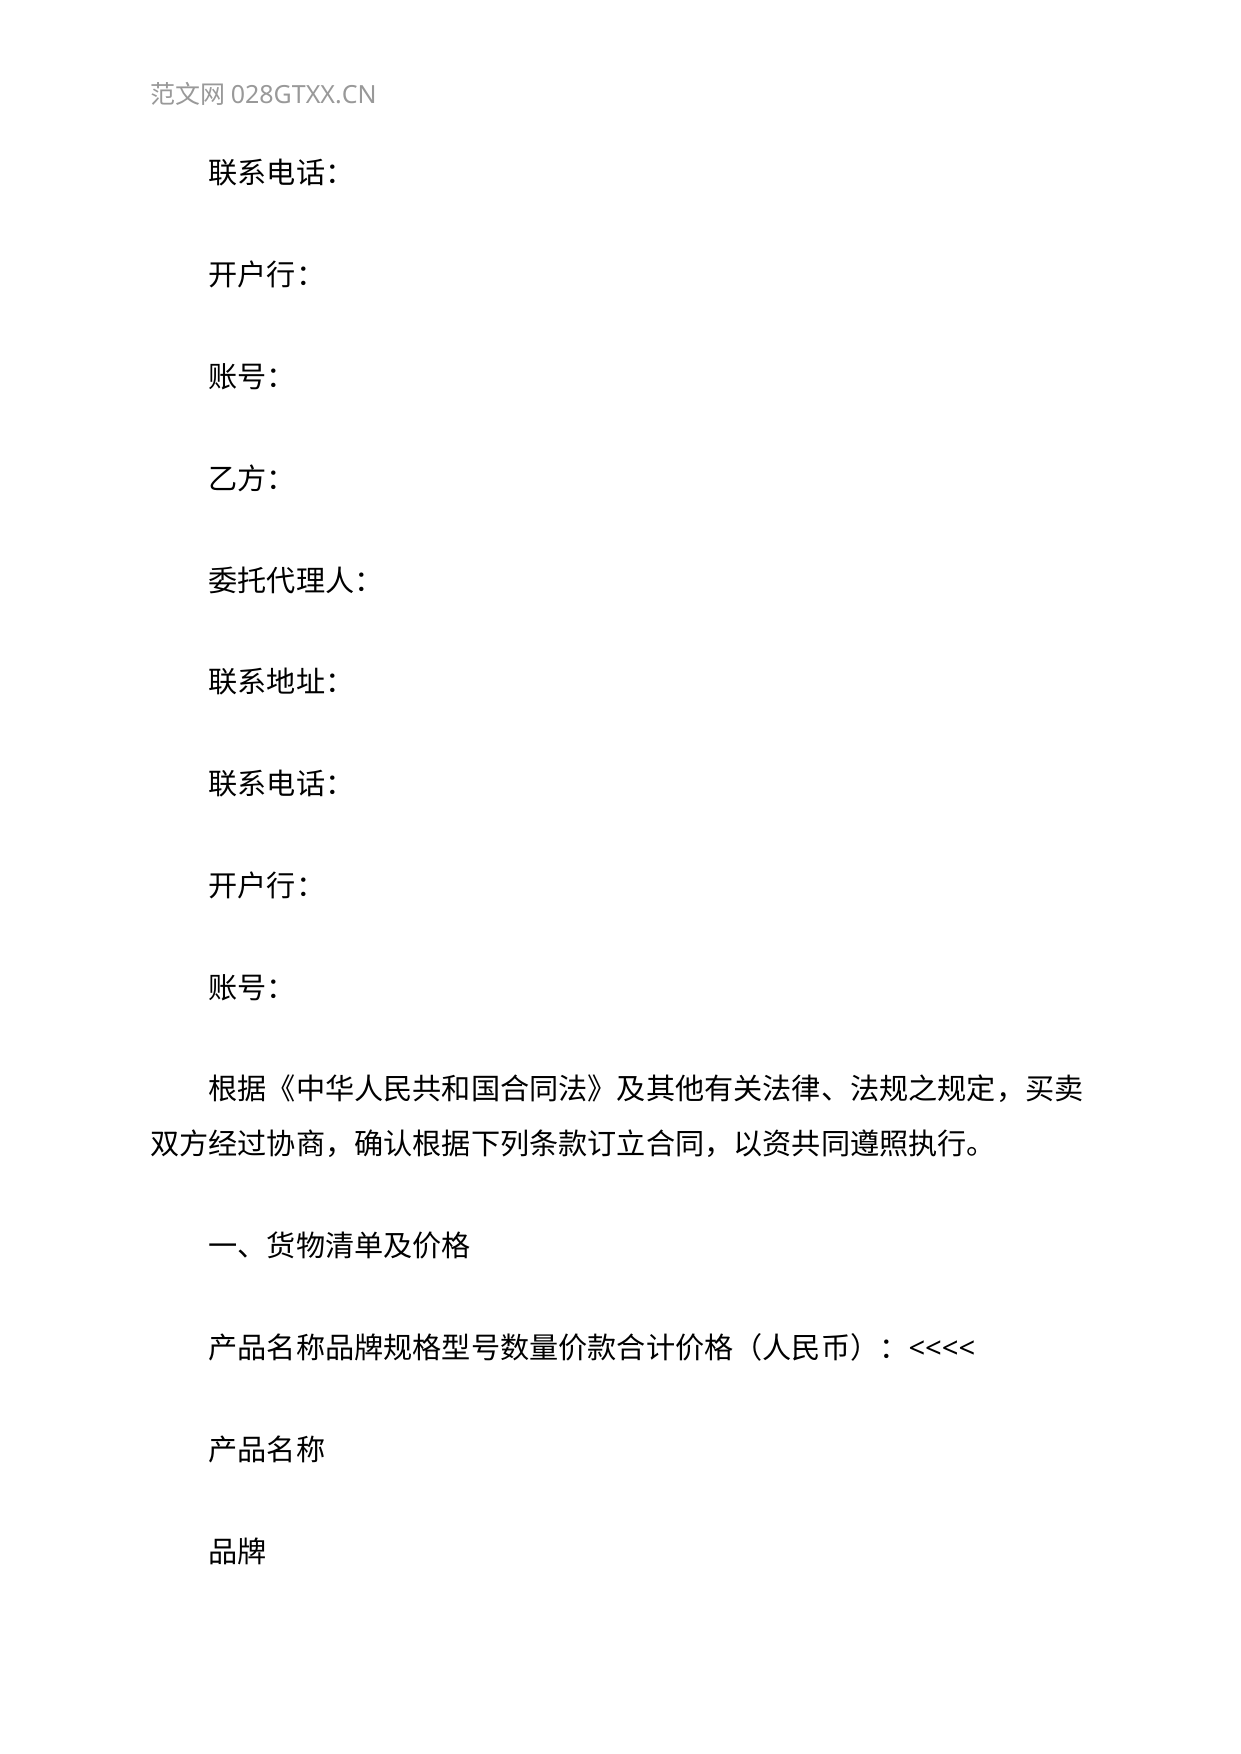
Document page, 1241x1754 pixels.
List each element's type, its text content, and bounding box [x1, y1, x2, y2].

text 联系地址： [150, 659, 1090, 701]
text 品牌 [150, 1528, 1090, 1570]
text 联系电话： [150, 150, 1090, 192]
text 开户行： [150, 862, 1090, 905]
text 产品名称 [150, 1426, 1090, 1469]
text 开户行： [150, 252, 1090, 294]
text 产品名称品牌规格型号数量价款合计价格（人民币）：<<<< [150, 1324, 1090, 1367]
text 乙方： [150, 455, 1090, 498]
text 一、货物清单及价格 [150, 1223, 1090, 1265]
text 账号： [150, 353, 1090, 396]
text 委托代理人： [150, 557, 1090, 599]
text 根据《中华人民共和国合同法》及其他有关法律、法规之规定，买卖双方经过协商，确认根据下列条款订立合同，以资共同遵照执行。 [150, 1066, 1090, 1163]
text 账号： [150, 964, 1090, 1006]
text 联系电话： [150, 761, 1090, 803]
